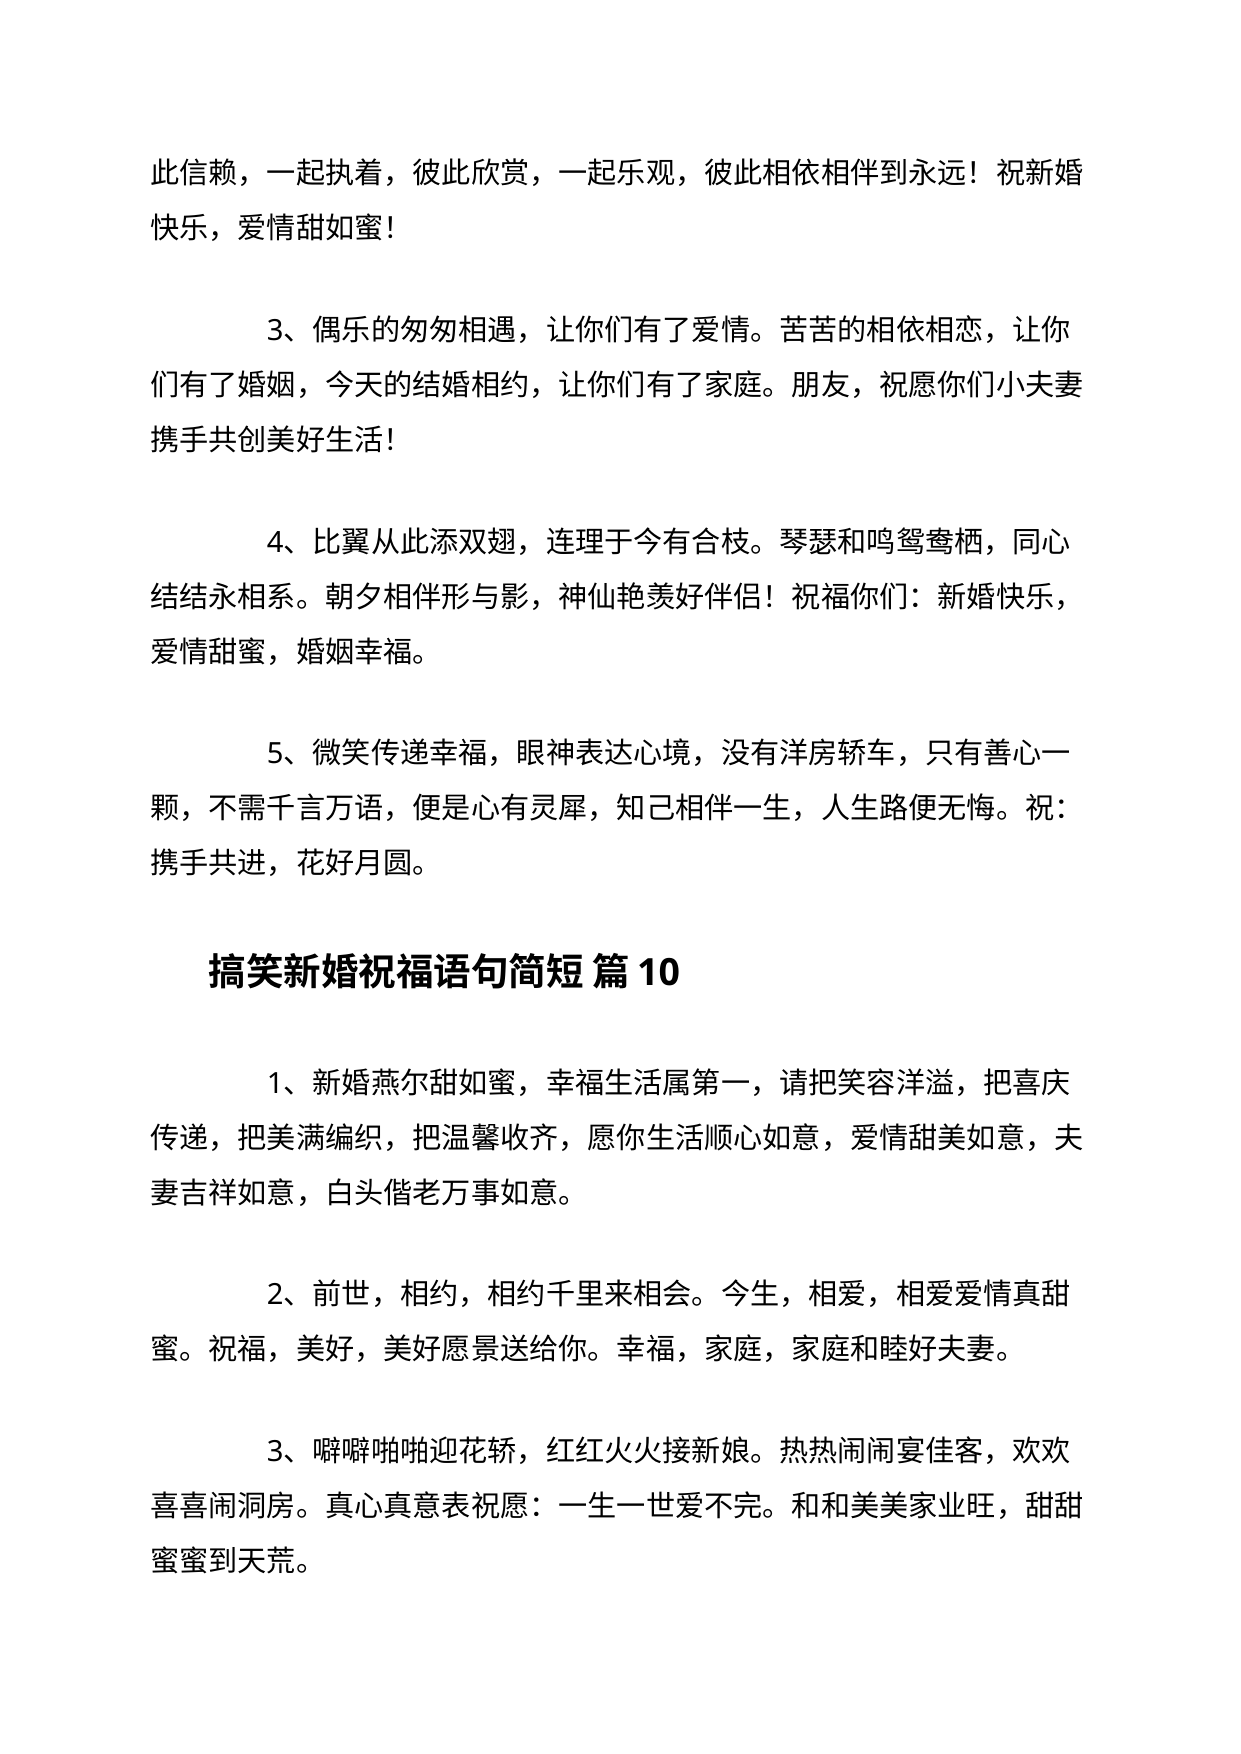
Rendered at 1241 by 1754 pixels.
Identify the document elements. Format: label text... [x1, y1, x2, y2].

text 3、偶乐的匆匆相遇，让你们有了爱情。苦苦的相依相恋，让你们有了婚姻，今天的结婚相约，让你们有了家庭。朋友，祝愿你们小夫妻携手共创美好生活！ [150, 307, 1090, 459]
text 3、噼噼啪啪迎花轿，红红火火接新娘。热热闹闹宴佳客，欢欢喜喜闹洞房。真心真意表祝愿：一生一世爱不完。和和美美家业旺，甜甜蜜蜜到天荒。 [150, 1428, 1090, 1580]
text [150, 150, 1090, 247]
text 搞笑新婚祝福语句简短 篇10 [150, 942, 1090, 996]
text 5、微笑传递幸福，眼神表达心境，没有洋房轿车，只有善心一颗，不需千言万语，便是心有灵犀，知己相伴一生，人生路便无悔。祝：携手共进，花好月圆。 [150, 730, 1090, 882]
text 2、前世，相约，相约千里来相会。今生，相爱，相爱爱情真甜蜜。祝福，美好，美好愿景送给你。幸福，家庭，家庭和睦好夫妻。 [150, 1271, 1090, 1368]
text 4、比翼从此添双翅，连理于今有合枝。琴瑟和鸣鸳鸯栖，同心结结永相系。朝夕相伴形与影，神仙艳羡好伴侣！祝福你们：新婚快乐，爱情甜蜜，婚姻幸福。 [150, 518, 1090, 671]
text 1、新婚燕尔甜如蜜，幸福生活属第一，请把笑容洋溢，把喜庆传递，把美满编织，把温馨收齐，愿你生活顺心如意，爱情甜美如意，夫妻吉祥如意，白头偕老万事如意。 [150, 1059, 1090, 1211]
